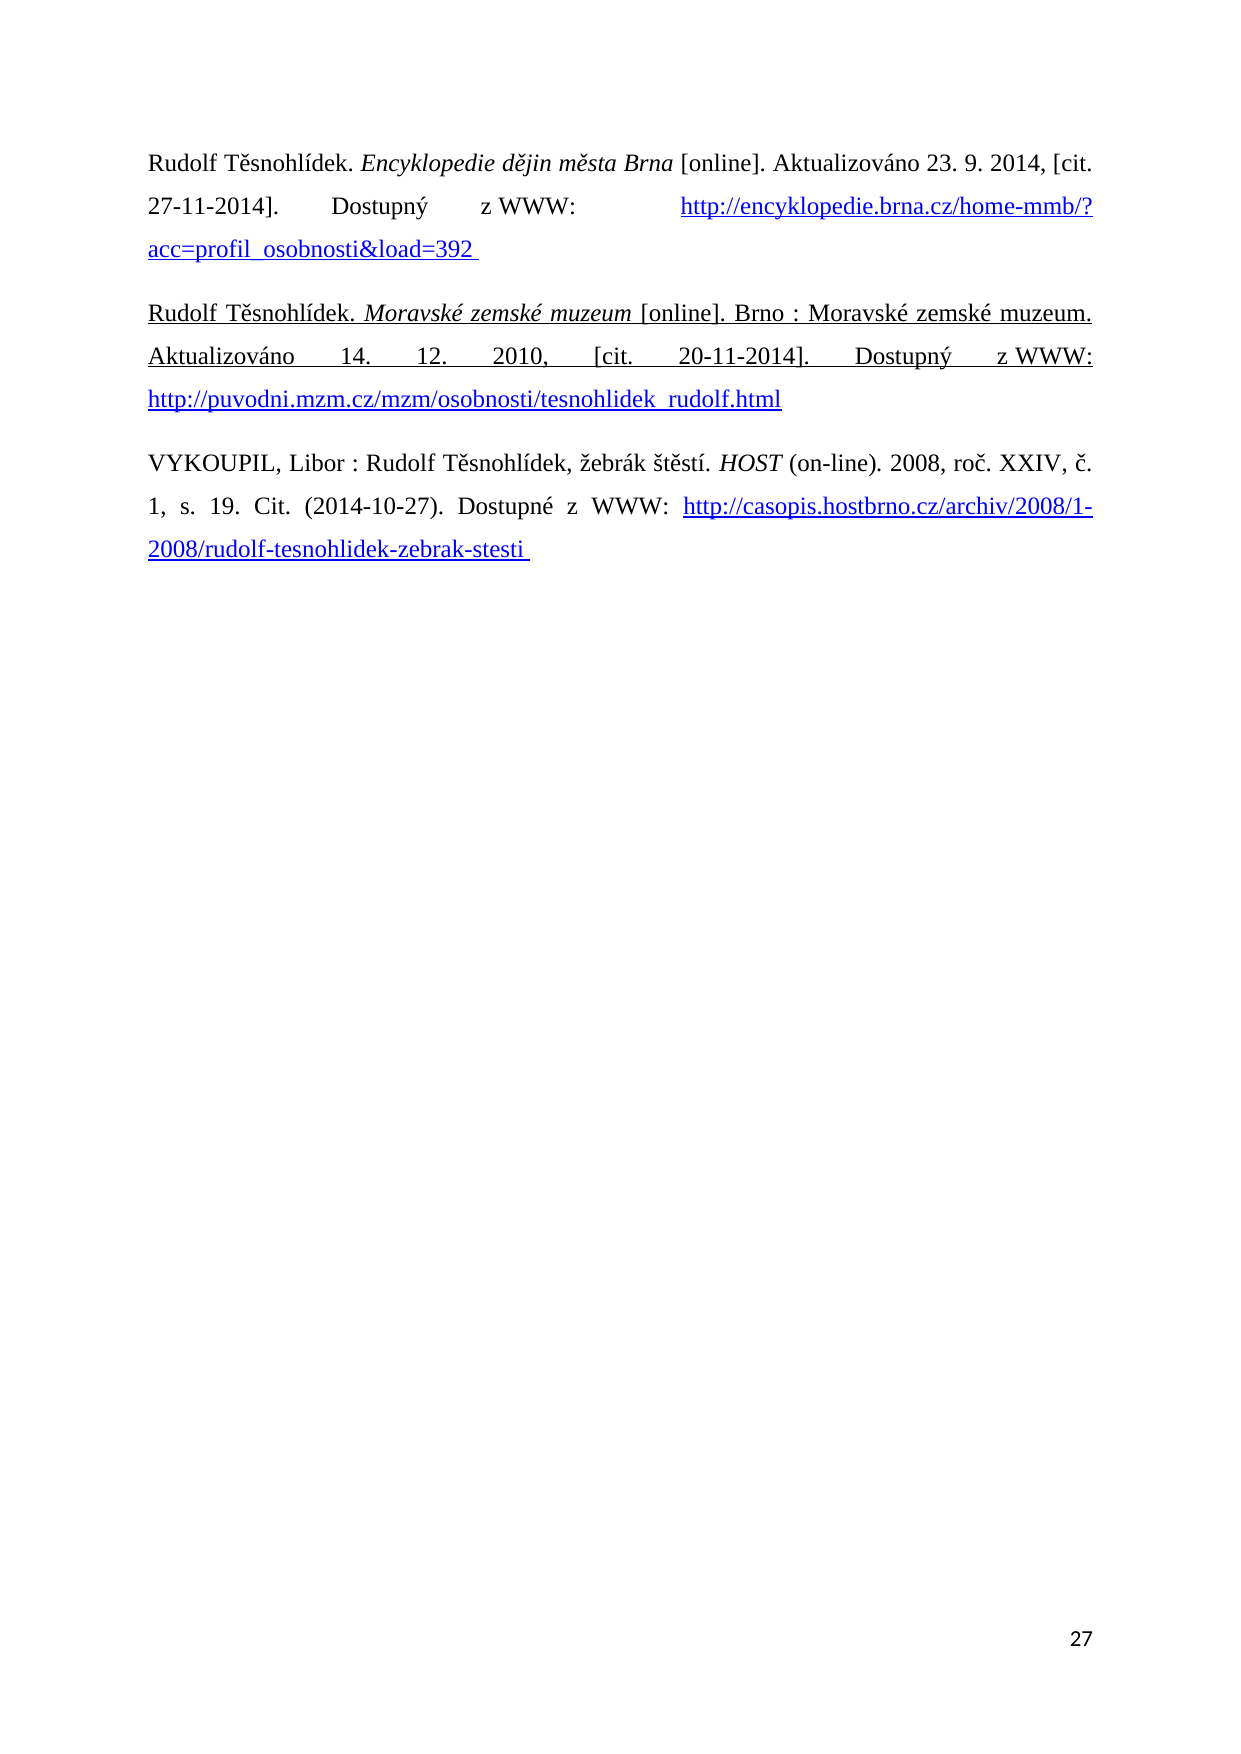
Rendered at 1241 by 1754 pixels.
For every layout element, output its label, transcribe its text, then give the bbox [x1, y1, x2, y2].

text Rudolf Těsnohlídek. Encyklopedie dějin města Brna [online]. Aktualizováno 23. 9. 2014, [cit. 27-11-2014]. Dostupný z WWW: http://encyklopedie.brna.cz/home-mmb/?acc=profil_osobnosti&load=392 [148, 148, 1093, 263]
text Rudolf Těsnohlídek. Moravské zemské muzeum [online]. Brno : Moravské zemské muzeum. Aktualizováno 14. 12. 2010, [cit. 20-11-2014]. Dostupný z WWW: http://puvodni.mzm.cz/mzm/osobnosti/tesnohlidek_rudolf.html [148, 367, 1093, 413]
text Rudolf Těsnohlídek. Moravské zemské muzeum [online]. Brno : Moravské zemské muzeum. Aktualizováno 14. 12. 2010, [cit. 20-11-2014]. Dostupný z WWW: http://puvodni.mzm.cz/mzm/osobnosti/tesnohlidek_rudolf.html [148, 298, 1093, 366]
text VYKOUPIL, Libor : Rudolf Těsnohlídek, žebrák štěstí. HOST (on-line). 2008, roč. XXIV, č. 1, s. 19. Cit. (2014-10-27). Dostupné z WWW: http://casopis.hostbrno.cz/archiv/2008/1-2008/rudolf-tesnohlidek-zebrak-stesti [148, 448, 1093, 563]
